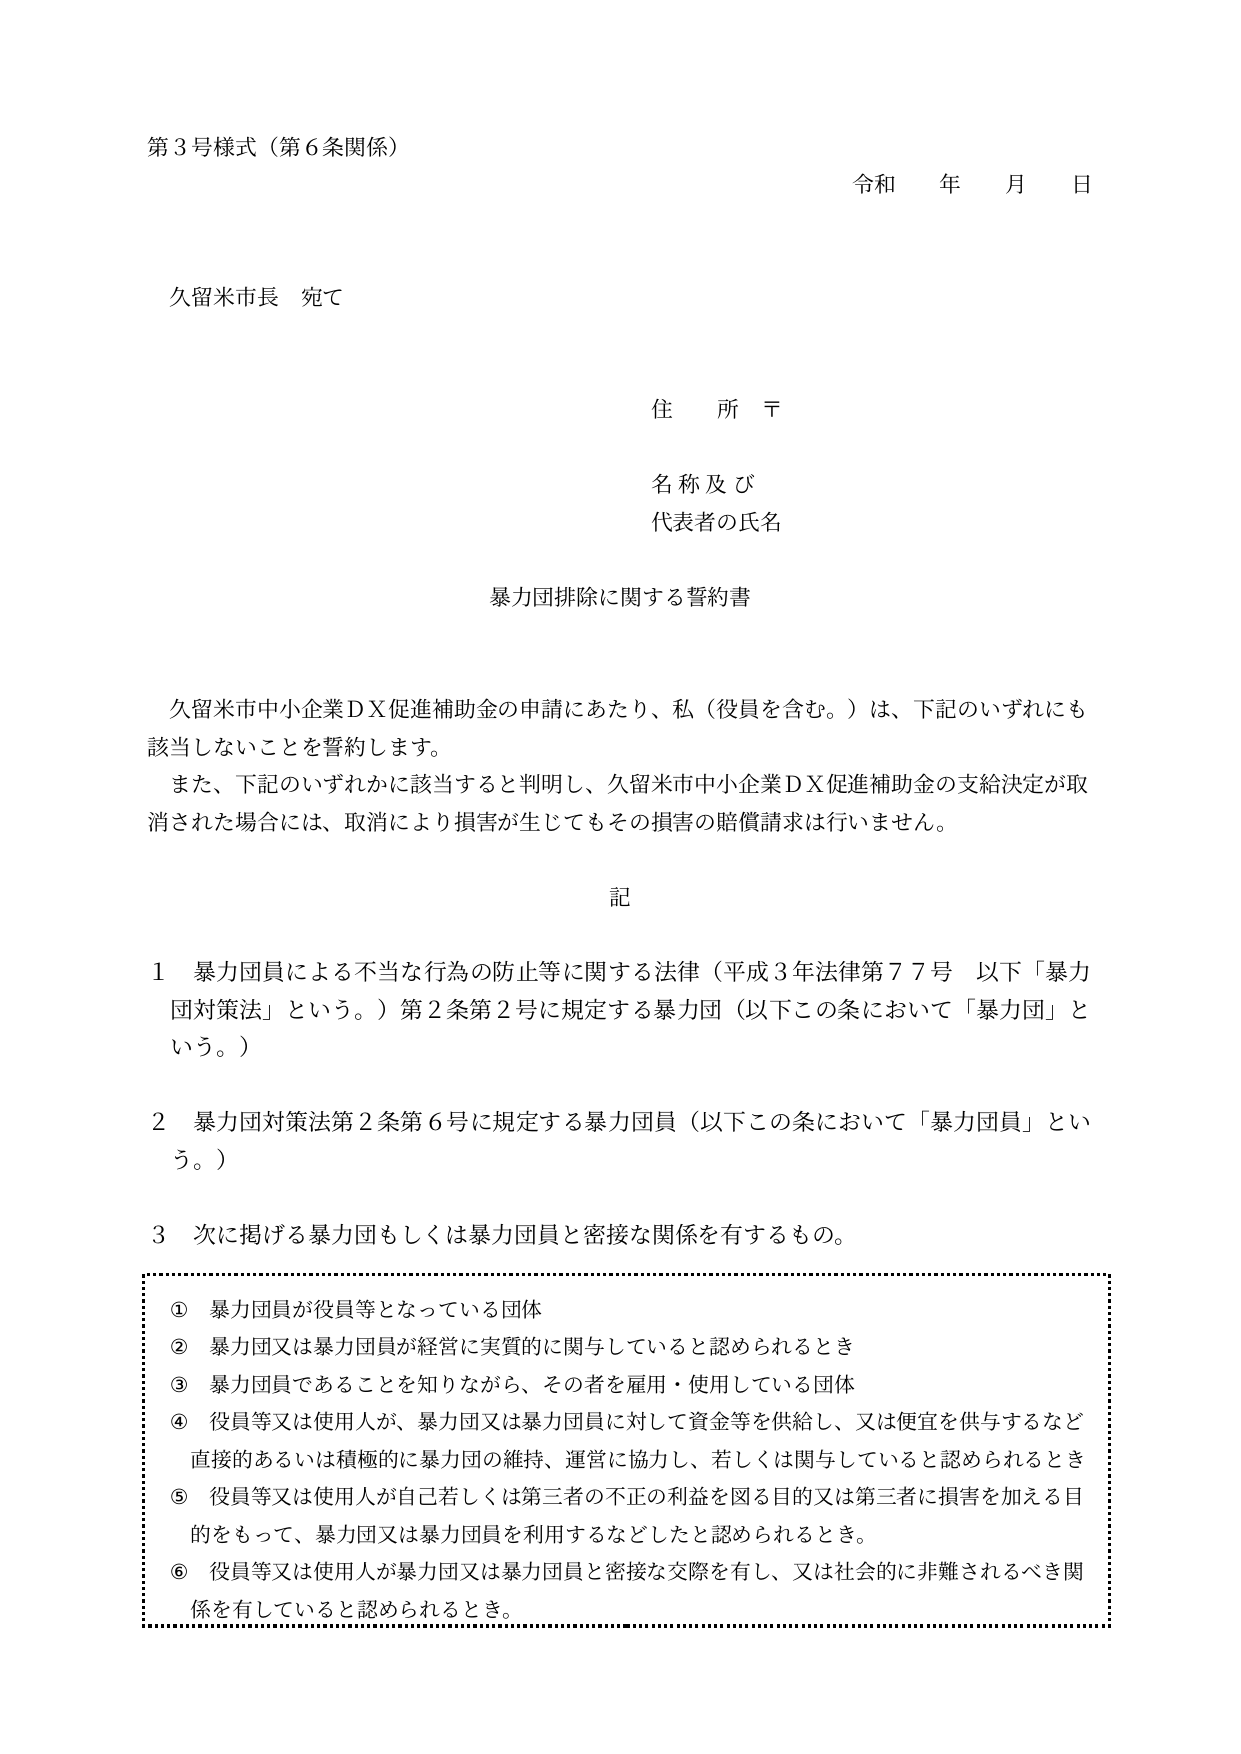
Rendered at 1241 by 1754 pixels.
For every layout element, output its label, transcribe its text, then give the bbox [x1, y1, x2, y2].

text 久留米市長 宛て [148, 277, 1092, 314]
text また、下記のいずれかに該当すると判明し、久留米市中小企業ＤＸ促進補助金の支給決定が取消された場合には、取消により損害が生じてもその損害の賠償請求は行いません。 [148, 764, 1092, 839]
text 代表者の氏名 [148, 502, 1092, 539]
subtitle 記 [148, 877, 1092, 914]
text ２ 暴力団対策法第２条第６号に規定する暴力団員（以下この条において「暴力団員」という。） [148, 1102, 1092, 1177]
text 暴力団排除に関する誓約書 [148, 577, 1092, 614]
text ③ 暴力団員であることを知りながら、その者を雇用・使用している団体 [169, 1364, 1092, 1402]
text 久留米市中小企業ＤＸ促進補助金の申請にあたり、私（役員を含む。）は、下記のいずれにも該当しないことを誓約します。 [148, 689, 1092, 764]
text ① 暴力団員が役員等となっている団体 [169, 1289, 1092, 1327]
text 第３号様式（第６条関係） [148, 127, 1092, 164]
text 住 所 〒 [148, 389, 1152, 427]
text ３ 次に掲げる暴力団もしくは暴力団員と密接な関係を有するもの。 [148, 1214, 1092, 1252]
text ⑤ 役員等又は使用人が自己若しくは第三者の不正の利益を図る目的又は第三者に損害を加える目的をもって、暴力団又は暴力団員を利用するなどしたと認められるとき。 [169, 1477, 1092, 1552]
text １ 暴力団員による不当な行為の防止等に関する法律（平成３年法律第７７号 以下「暴力団対策法」という。）第２条第２号に規定する暴力団（以下この条において「暴力団」という。） [148, 952, 1092, 1064]
text 名 称 及 び [148, 464, 1122, 502]
text ⑥ 役員等又は使用人が暴力団又は暴力団員と密接な交際を有し、又は社会的に非難されるべき関係を有していると認められるとき。 [169, 1552, 1092, 1627]
text 令和 年 月 日 [148, 164, 1092, 202]
text ② 暴力団又は暴力団員が経営に実質的に関与していると認められるとき [169, 1327, 1092, 1364]
text ④ 役員等又は使用人が、暴力団又は暴力団員に対して資金等を供給し、又は便宜を供与するなど直接的あるいは積極的に暴力団の維持、運営に協力し、若しくは関与していると認められるとき [169, 1402, 1092, 1477]
